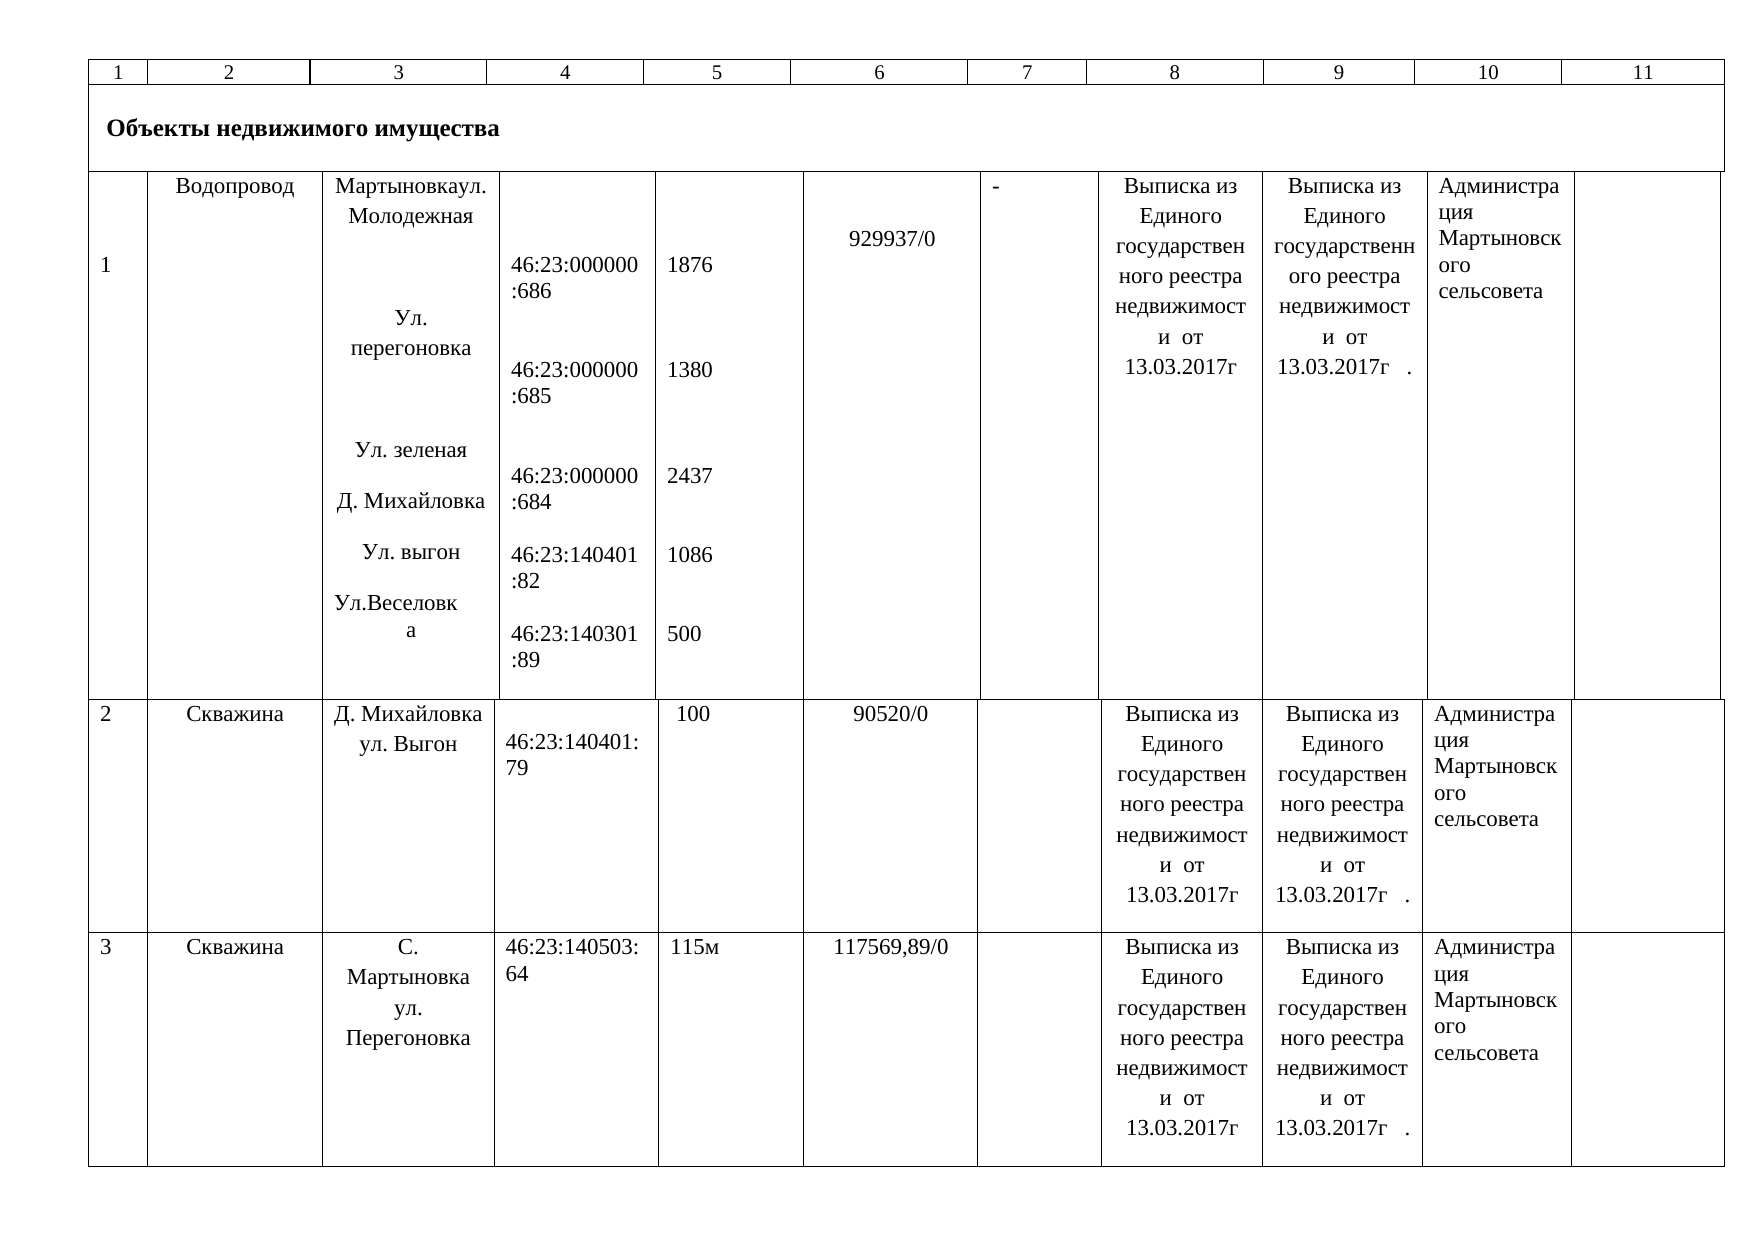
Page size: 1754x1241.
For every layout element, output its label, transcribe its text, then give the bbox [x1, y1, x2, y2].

table_cell Д. Михайловка ул. Выгон [323, 700, 494, 932]
table_cell 46:23:000000:686 46:23:000000:685 46:23:000000:684 46:23:140401:82 46:23:140301:89 [500, 172, 655, 699]
table_cell Выписка из Единого государственного реестра недвижимости от 13.03.2017г . [1263, 700, 1422, 932]
table_cell 4 [487, 60, 643, 84]
table_cell 46:23:140401:79 [495, 700, 658, 932]
table_cell Объекты недвижимого имущества [89, 85, 1724, 171]
table_cell 90520/0 [804, 700, 977, 932]
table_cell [1102, 933, 1262, 1166]
table_cell [1572, 933, 1724, 1166]
table_cell Выписка из Единого государственного реестра недвижимости от 13.03.2017г [1102, 700, 1262, 932]
table_cell 3 [311, 60, 486, 84]
table_cell Выписка из Единого государственного реестра недвижимости от 13.03.2017г [1099, 172, 1262, 699]
table_cell Администрация Мартыновского сельсовета [1423, 700, 1571, 932]
table_cell С. Мартыновка ул. Перегоновка [323, 933, 494, 1166]
table_cell 2 [148, 60, 309, 84]
table_cell [1575, 172, 1720, 699]
table_cell 1 [89, 172, 147, 699]
table_cell 2 [89, 700, 147, 932]
table_cell Администрация Мартыновского сельсовета [1428, 172, 1574, 699]
table_cell 11 [1562, 60, 1724, 84]
table_cell [978, 700, 1101, 932]
table_cell 3 [89, 933, 147, 1166]
table_cell 10 [1415, 60, 1561, 84]
table_cell Выписка из Единого государственного реестра недвижимости от 13.03.2017г . [1263, 172, 1427, 699]
table_cell 1 [89, 60, 147, 84]
table_cell 6 [791, 60, 967, 84]
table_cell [1263, 933, 1422, 1166]
table_cell Мартыновкаул. Молодежная Ул. перегоновка Ул. зеленая Д. Михайловка Ул. выгон Ул.Веселовк а [323, 172, 499, 699]
table_cell 929937/0 [804, 172, 980, 699]
table_cell - [981, 172, 1098, 699]
table_cell 7 [968, 60, 1086, 84]
table_cell 9 [1264, 60, 1414, 84]
table_cell 5 [644, 60, 790, 84]
table_cell [1572, 700, 1724, 932]
table_cell Водопровод [148, 172, 322, 699]
table_cell 117569,89/0 [804, 933, 977, 1166]
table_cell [1423, 933, 1571, 1166]
table_cell 8 [1087, 60, 1263, 84]
table_cell [978, 933, 1101, 1166]
table_cell Скважина [148, 700, 322, 932]
table_cell 1876 1380 2437 1086 500 [656, 172, 803, 699]
table_cell 46:23:140503:64 [495, 933, 658, 1166]
table_cell 115м [659, 933, 803, 1166]
table_cell 100 [659, 700, 803, 932]
table_cell Скважина [148, 933, 322, 1166]
